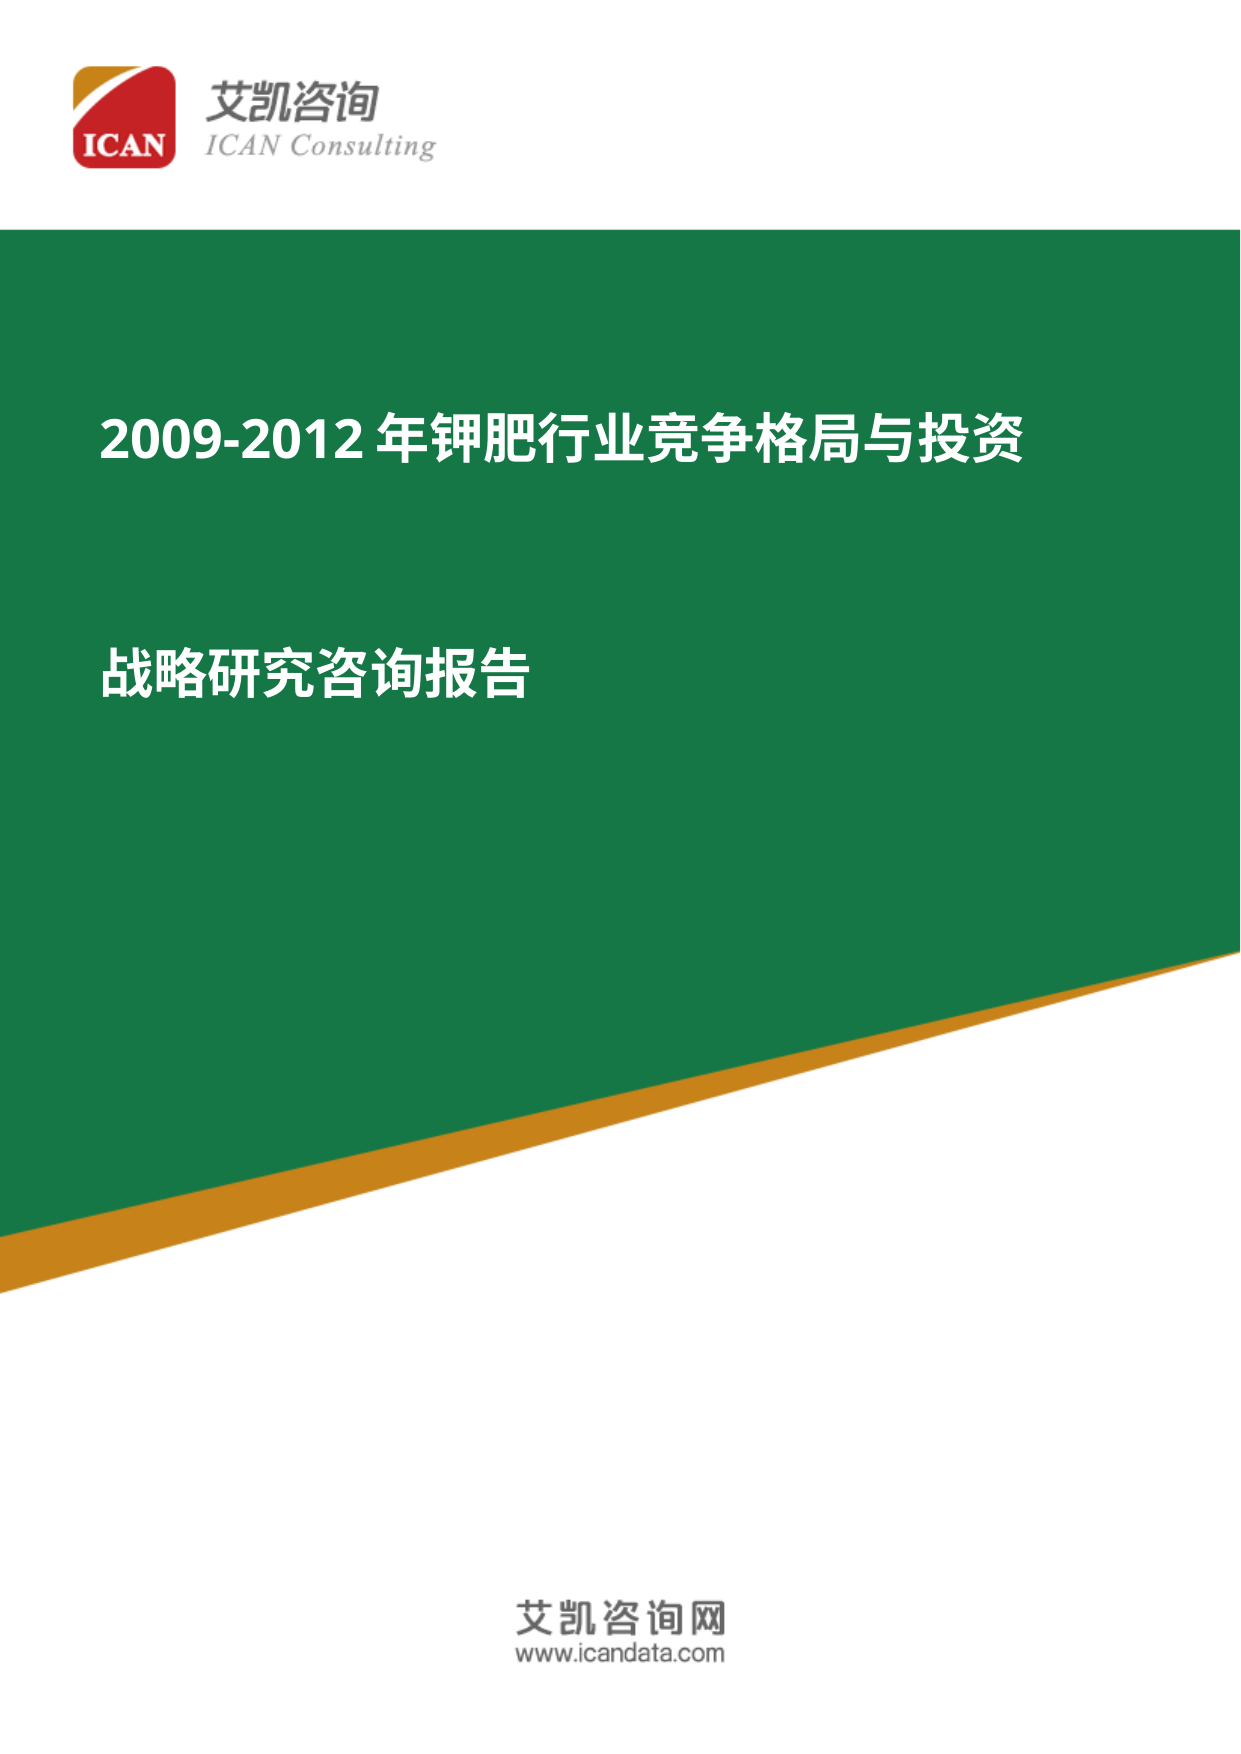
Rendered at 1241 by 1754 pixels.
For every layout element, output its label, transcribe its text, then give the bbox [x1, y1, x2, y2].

picture [0, 5, 1241, 1754]
subtitle 2009-2012年钾肥行业竞争格局与投资战略研究咨询报告 [99, 386, 1053, 718]
